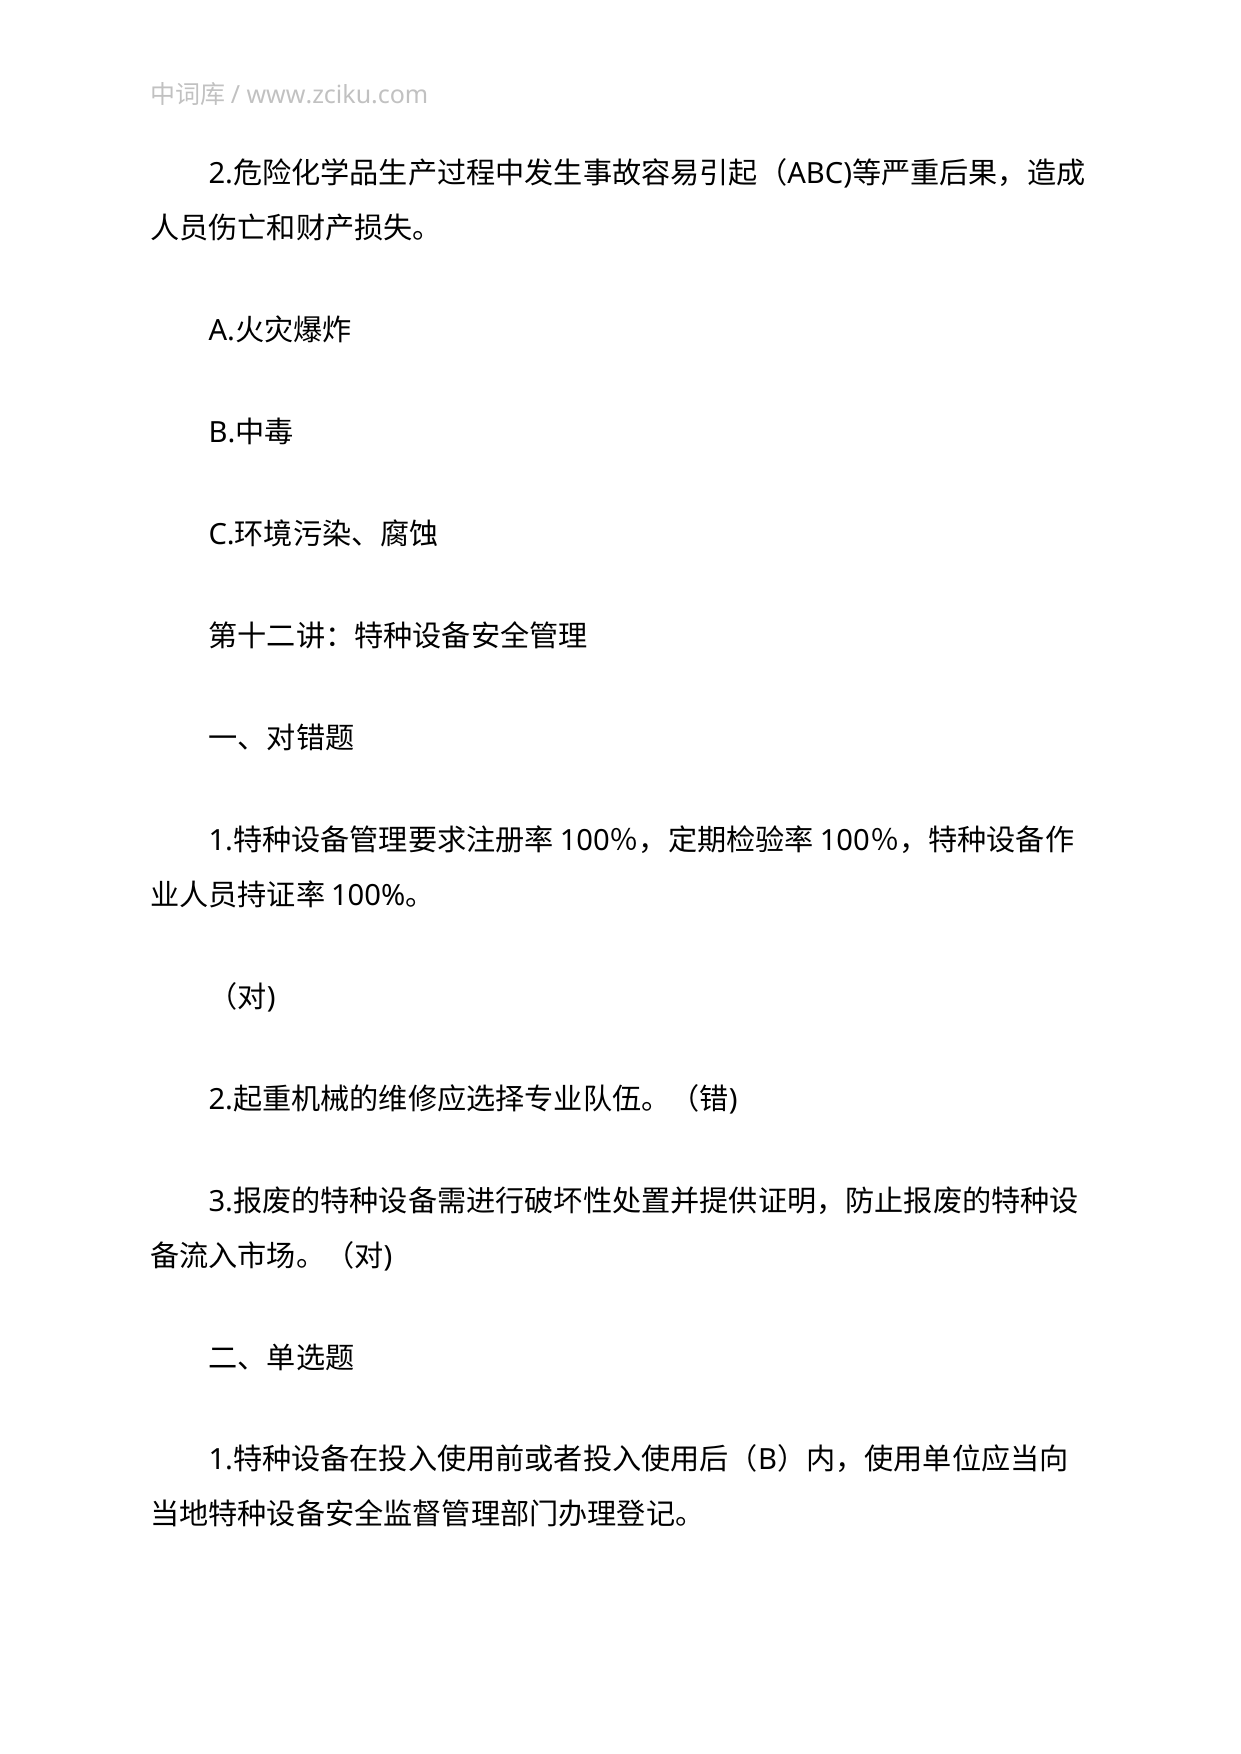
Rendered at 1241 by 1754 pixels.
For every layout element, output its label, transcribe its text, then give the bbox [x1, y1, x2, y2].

text B.中毒 [150, 409, 1090, 451]
text 1.特种设备管理要求注册率100％，定期检验率100％，特种设备作业人员持证率100%。 [150, 816, 1090, 914]
text 一、对错题 [150, 714, 1090, 757]
text 第十二讲：特种设备安全管理 [150, 613, 1090, 655]
text 2.起重机械的维修应选择专业队伍。（错) [150, 1075, 1090, 1118]
text A.火灾爆炸 [150, 307, 1090, 349]
text C.环境污染、腐蚀 [150, 511, 1090, 553]
text 3.报废的特种设备需进行破坏性处置并提供证明，防止报废的特种设备流入市场。（对) [150, 1177, 1090, 1274]
text 2.危险化学品生产过程中发生事故容易引起（ABC)等严重后果，造成人员伤亡和财产损失。 [150, 150, 1090, 247]
text 1.特种设备在投入使用前或者投入使用后（B）内，使用单位应当向当地特种设备安全监督管理部门办理登记。 [150, 1436, 1090, 1533]
text 二、单选题 [150, 1334, 1090, 1376]
text （对) [150, 973, 1090, 1016]
